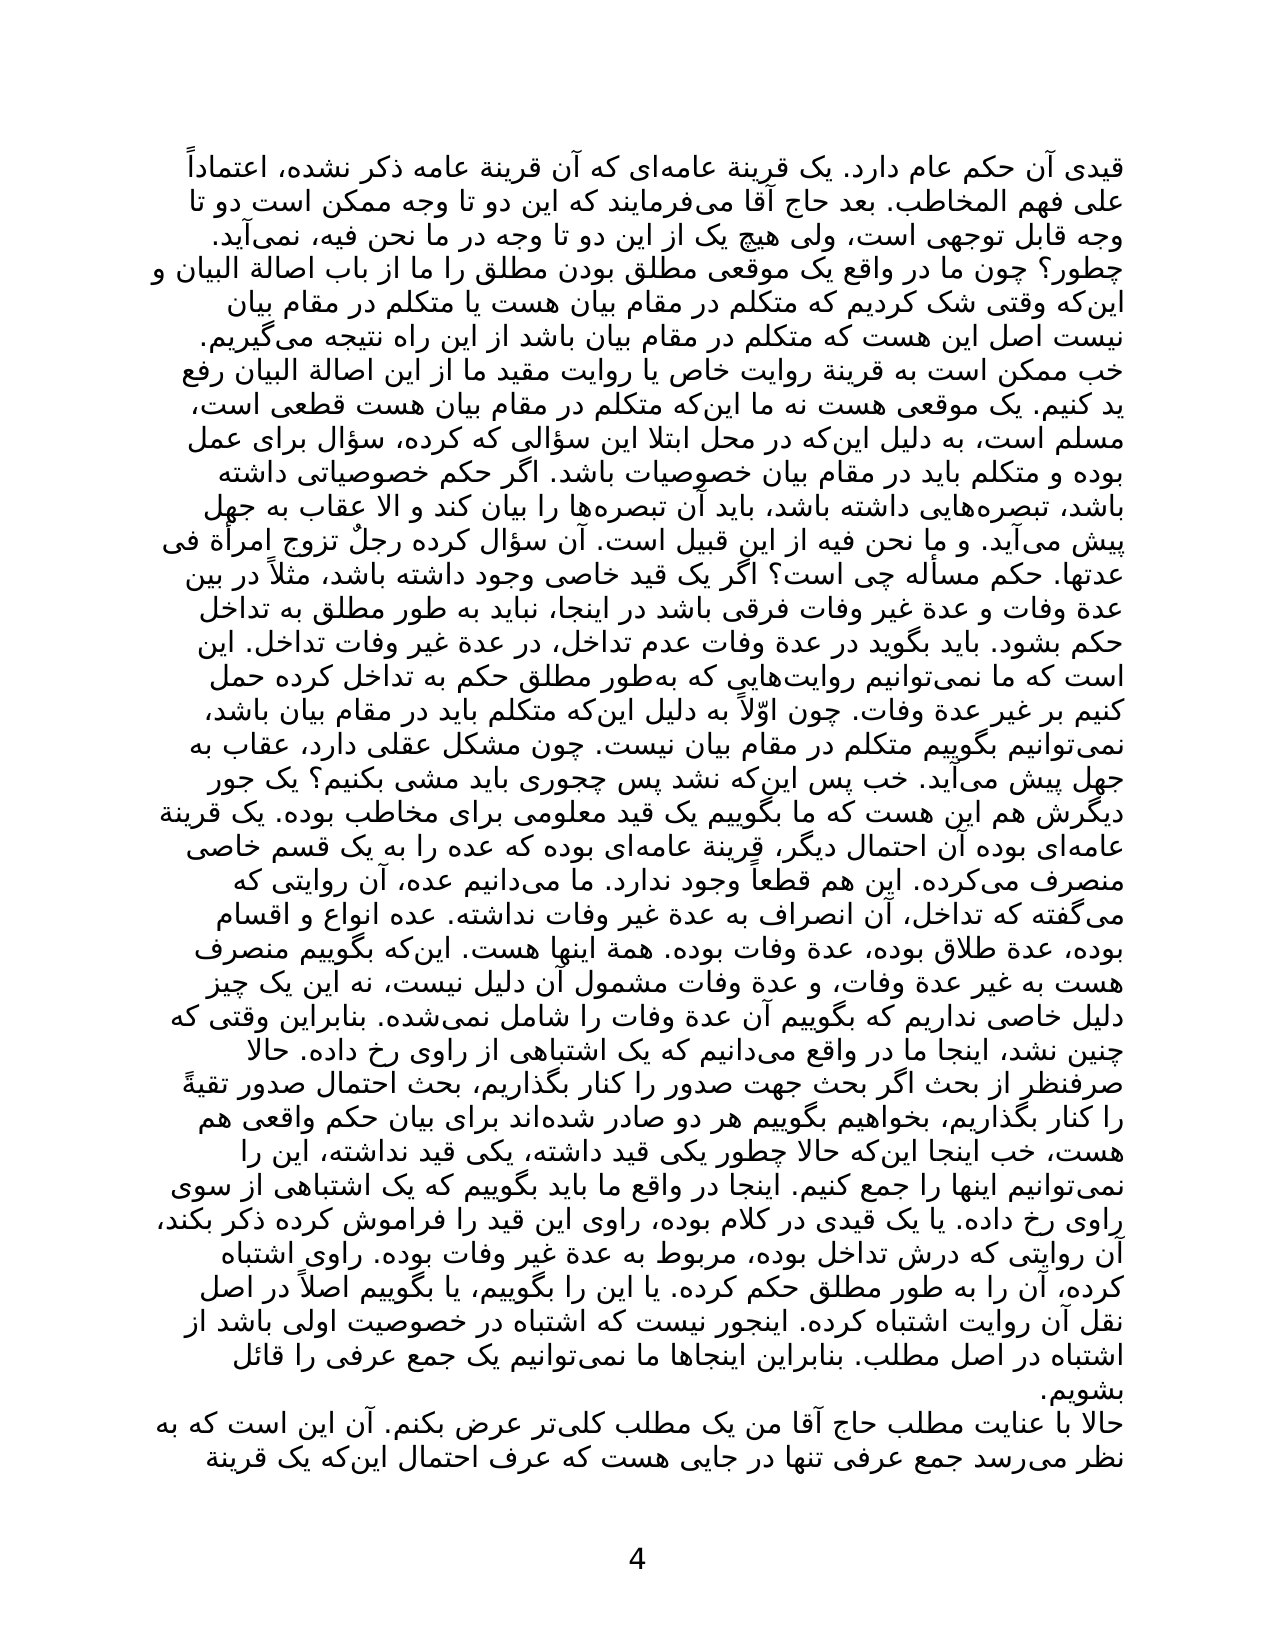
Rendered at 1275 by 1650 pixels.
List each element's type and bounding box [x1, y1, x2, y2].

text [150, 1406, 1125, 1474]
text [150, 150, 1125, 1406]
